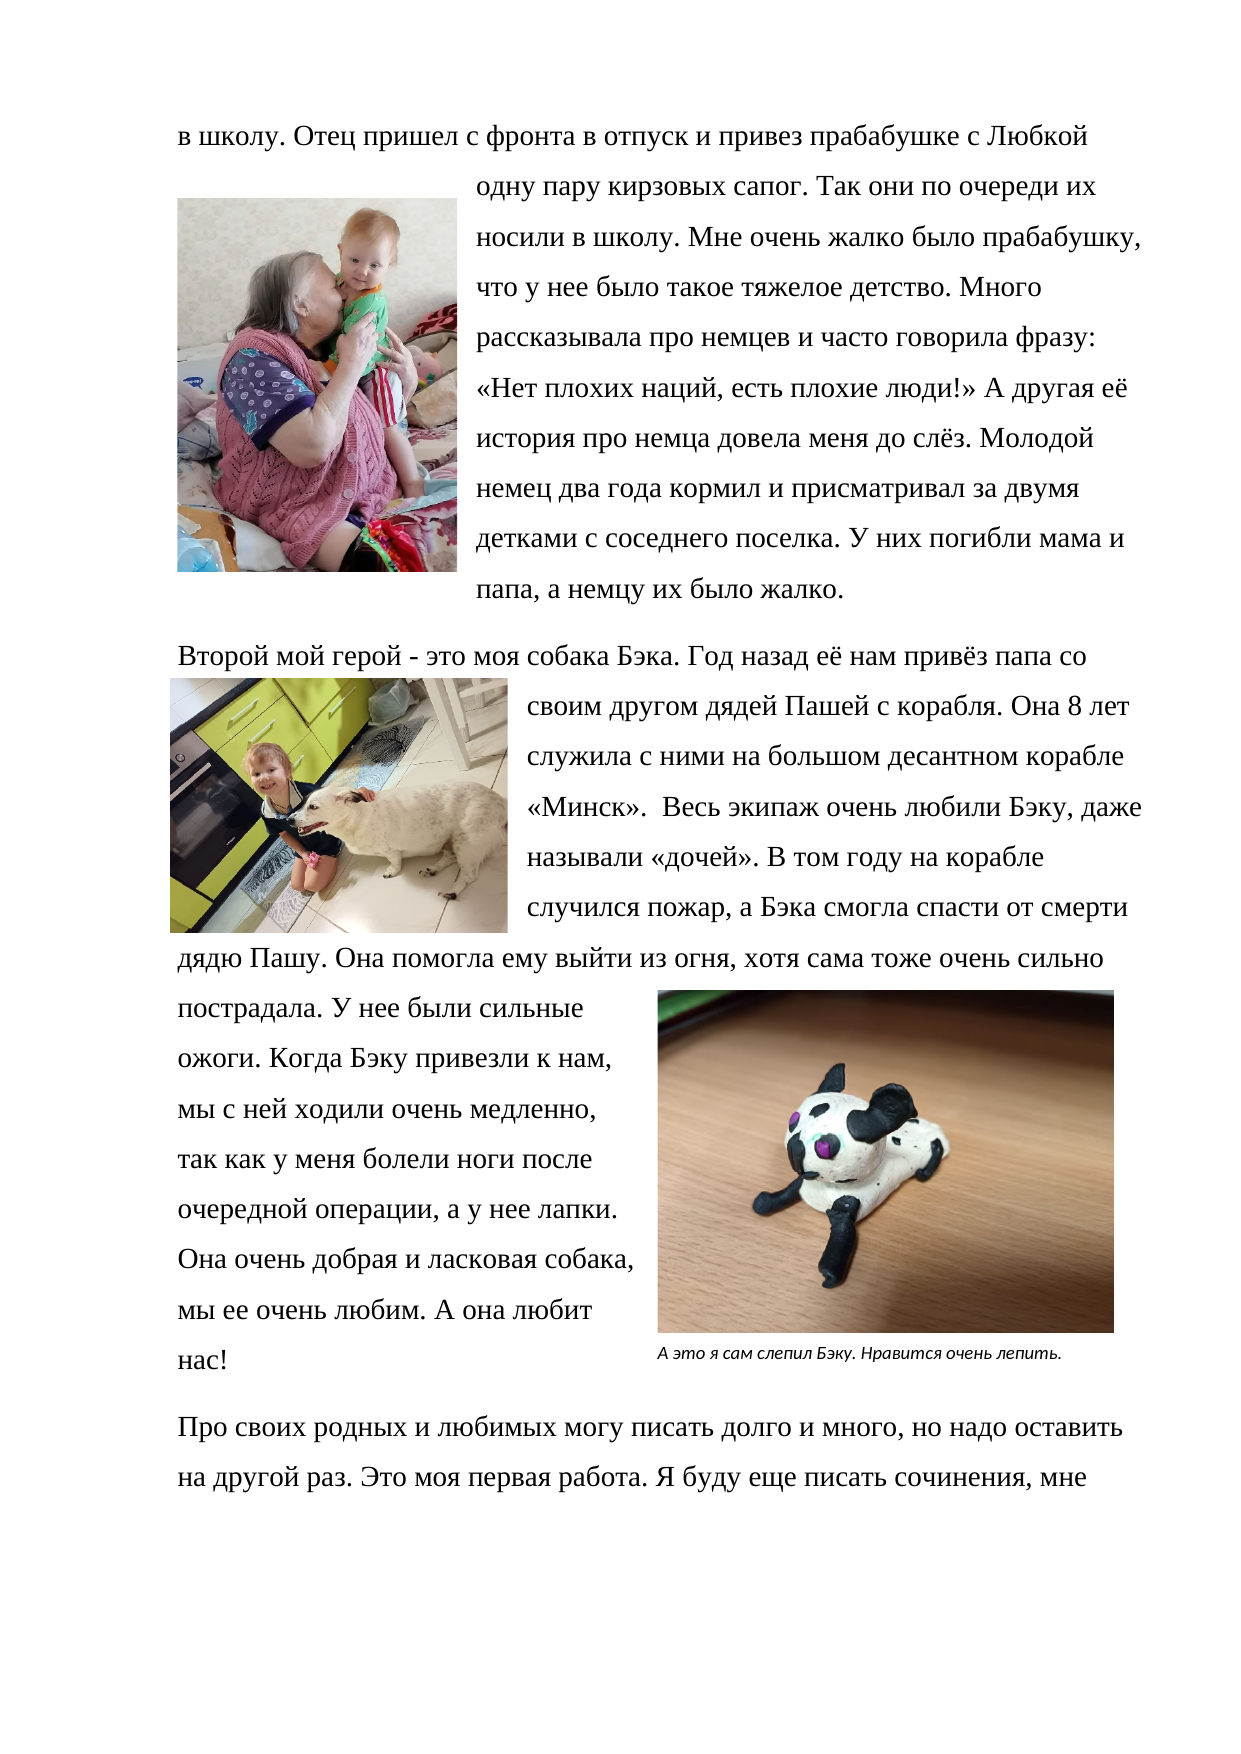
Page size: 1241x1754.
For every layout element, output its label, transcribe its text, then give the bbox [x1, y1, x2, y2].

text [177, 118, 1152, 604]
picture [657, 990, 1114, 1333]
picture [170, 678, 508, 933]
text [177, 1409, 1152, 1493]
picture [177, 198, 458, 572]
